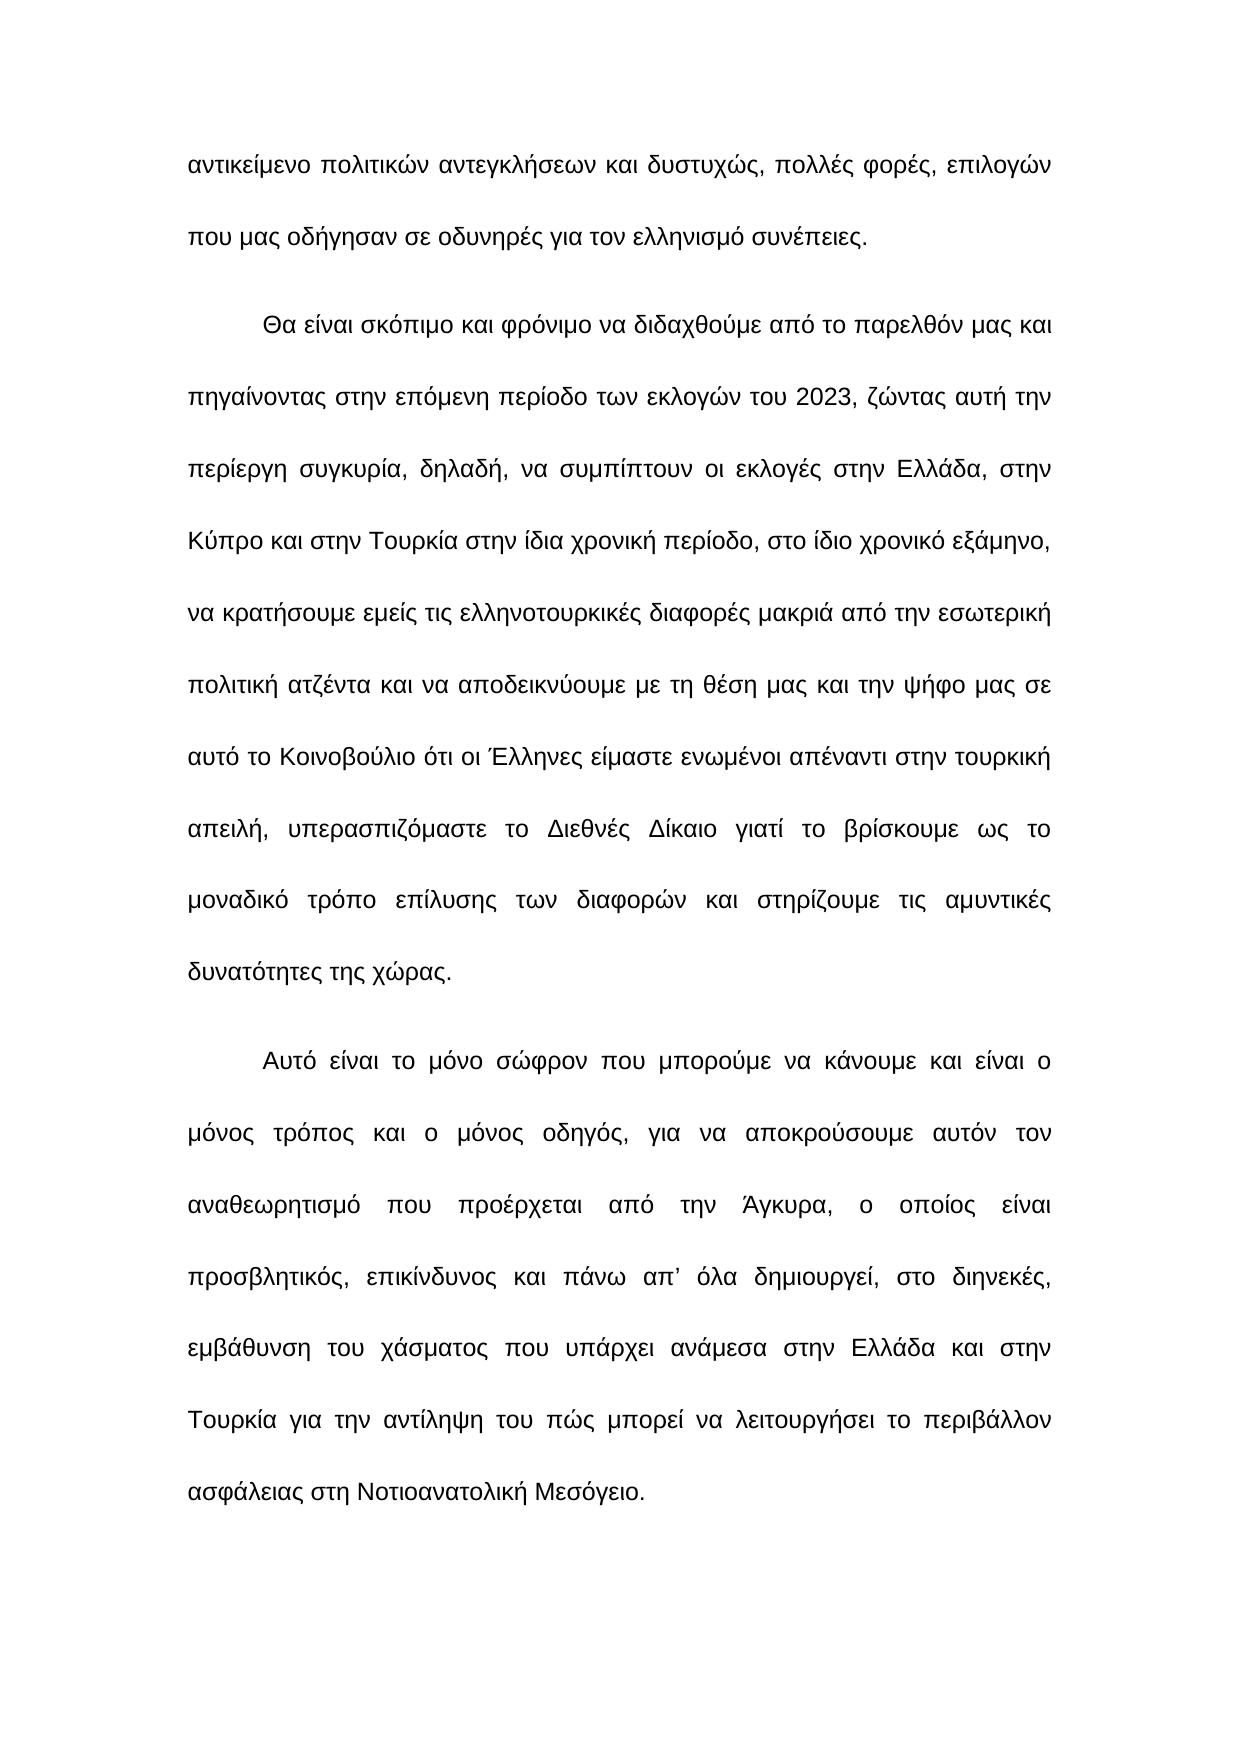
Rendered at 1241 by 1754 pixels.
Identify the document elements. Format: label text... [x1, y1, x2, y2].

text Θα είναι σκόπιμο και φρόνιμο να διδαχθούμε από το παρελθόν μας και πηγαίνοντας στην επόμενη περίοδο των εκλογών του 2023, ζώντας αυτή την περίεργη συγκυρία, δηλαδή, να συμπίπτουν οι εκλογές στην Ελλάδα, στην Κύπρο και στην Τουρκία στην ίδια χρονική περίοδο, στο ίδιο χρονικό εξάμηνο, να κρατήσουμε εμείς τις ελληνοτουρκικές διαφορές μακριά από την εσωτερική πολιτική ατζέντα και να αποδεικνύουμε με τη θέση μας και την ψήφο μας σε αυτό το Κοινοβούλιο ότι οι Έλληνες είμαστε ενωμένοι απέναντι στην τουρκική απειλή, υπερασπιζόμαστε το Διεθνές Δίκαιο γιατί το βρίσκουμε ως το μοναδικό τρόπο επίλυσης των διαφορών και στηρίζουμε τις αμυντικές δυνατότητες της χώρας. [187, 310, 1053, 986]
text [187, 150, 1053, 251]
text Αυτό είναι το μόνο σώφρον που μπορούμε να κάνουμε και είναι ο μόνος τρόπος και ο μόνος οδηγός, για να αποκρούσουμε αυτόν τον αναθεωρητισμό που προέρχεται από την Άγκυρα, ο οποίος είναι προσβλητικός, επικίνδυνος και πάνω απ’ όλα δημιουργεί, στο διηνεκές, εμβάθυνση του χάσματος που υπάρχει ανάμεσα στην Ελλάδα και στην Τουρκία για την αντίληψη του πώς μπορεί να λειτουργήσει το περιβάλλον ασφάλειας στη Νοτιοανατολική Μεσόγειο. [187, 1046, 1053, 1506]
